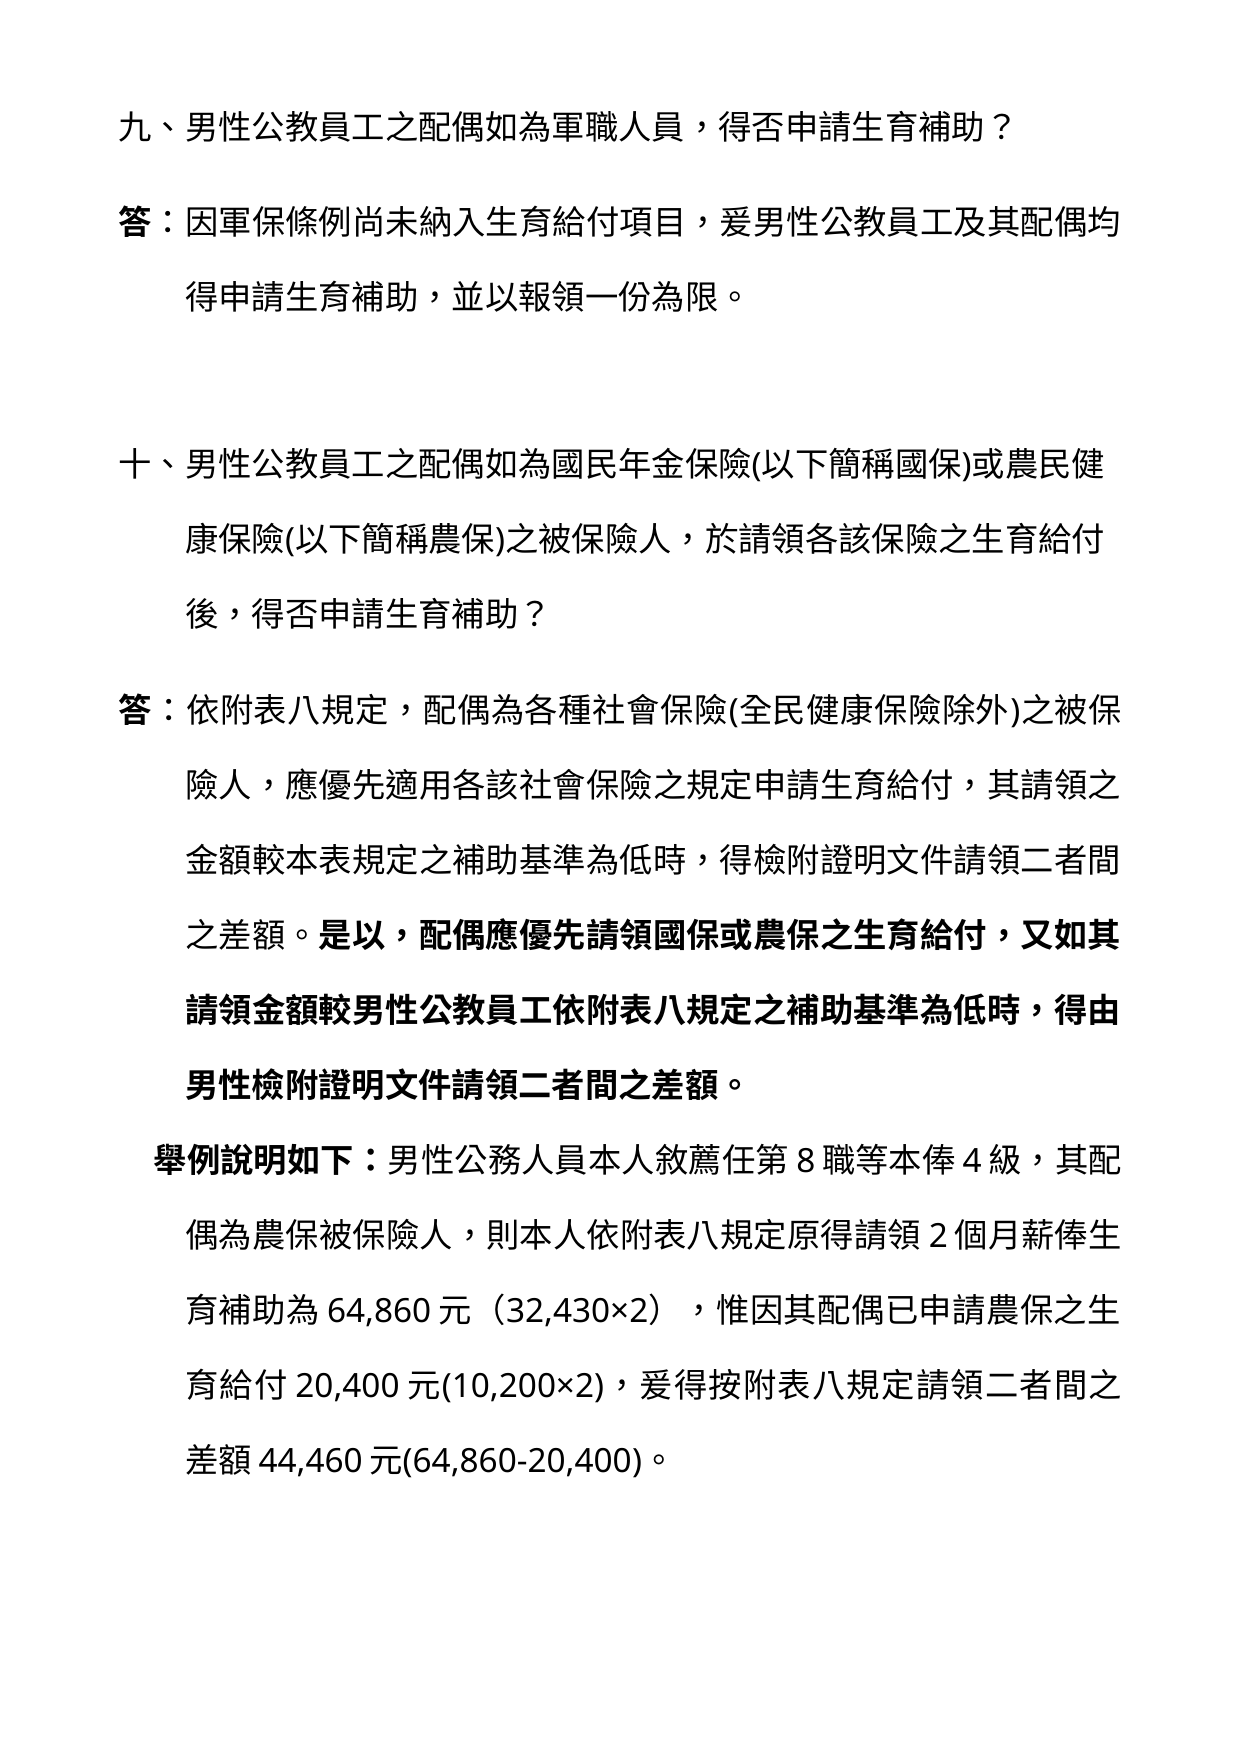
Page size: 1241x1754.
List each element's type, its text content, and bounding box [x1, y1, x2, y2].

text 十、男性公教員工之配偶如為國民年金保險(以下簡稱國保)或農民健康保險(以下簡稱農保)之被保險人，於請領各該保險之生育給付後，得否申請生育補助？ [118, 426, 1122, 651]
text 舉例說明如下：男性公務人員本人敘薦任第8職等本俸4級，其配偶為農保被保險人，則本人依附表八規定原得請領2個月薪俸生育補助為64,860元（32,430×2），惟因其配偶已申請農保之生育給付20,400元(10,200×2)，爰得按附表八規定請領二者間之差額44,460元(64,860-20,400)。 [118, 1120, 1122, 1495]
text 答：因軍保條例尚未納入生育給付項目，爰男性公教員工及其配偶均得申請生育補助，並以報領一份為限。 [118, 183, 1122, 333]
text 答：依附表八規定，配偶為各種社會保險(全民健康保險除外)之被保險人，應優先適用各該社會保險之規定申請生育給付，其請領之金額較本表規定之補助基準為低時，得檢附證明文件請領二者間之差額。是以，配偶應優先請領國保或農保之生育給付，又如其請領金額較男性公教員工依附表八規定之補助基準為低時，得由男性檢附證明文件請領二者間之差額。 [118, 670, 1122, 1120]
text 九、男性公教員工之配偶如為軍職人員，得否申請生育補助？ [118, 89, 1122, 164]
